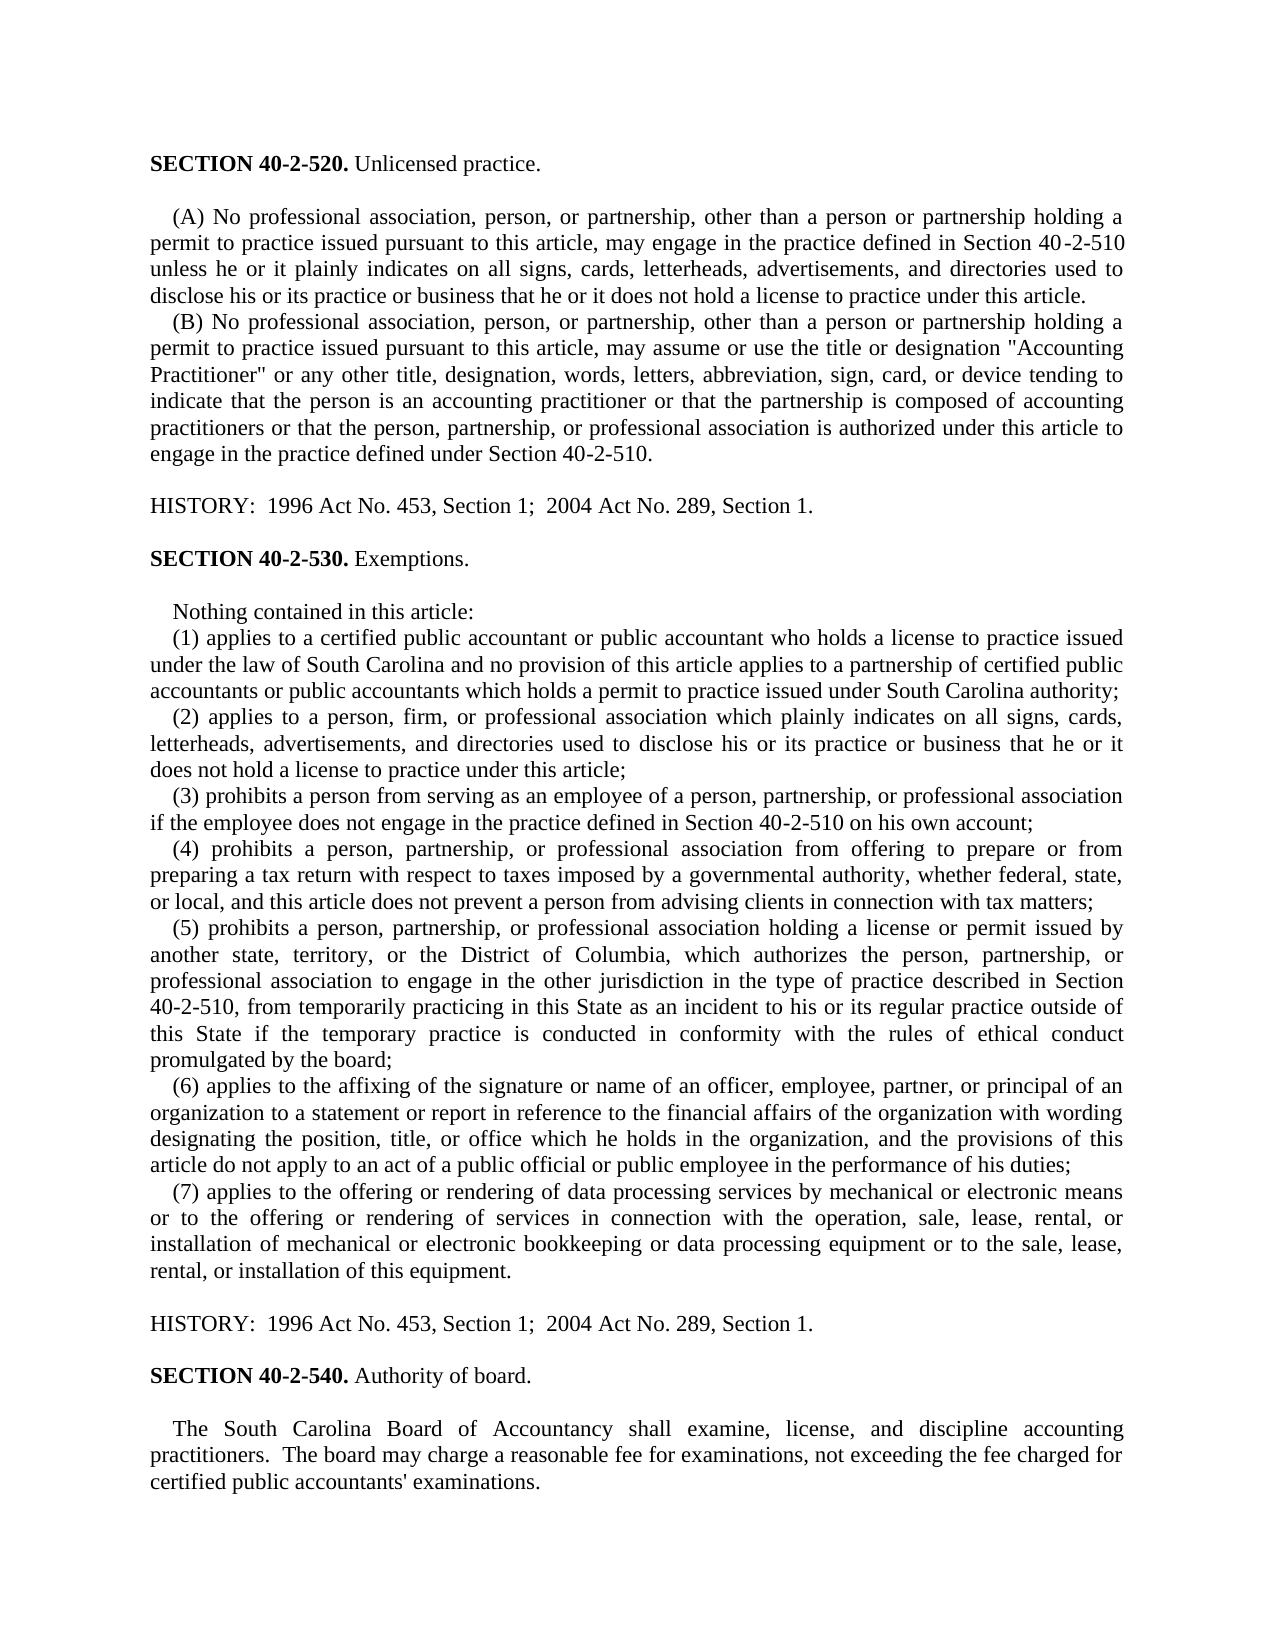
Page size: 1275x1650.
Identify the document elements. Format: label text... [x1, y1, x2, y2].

text The South Carolina Board of Accountancy shall examine, license, and discipline accounting practitioners. The board may charge a reasonable fee for examinations, not exceeding the fee charged for certified public accountants' examinations. [150, 1415, 1125, 1494]
text Nothing contained in this article: [150, 598, 1125, 624]
text (6) applies to the affixing of the signature or name of an officer, employee, partner, or principal of an organization to a statement or report in reference to the financial affairs of the organization with wording designating the position, title, or office which he holds in the organization, and the provisions of this article do not apply to an act of a public official or public employee in the performance of his duties; [150, 1072, 1125, 1178]
text (2) applies to a person, firm, or professional association which plainly indicates on all signs, cards, letterheads, advertisements, and directories used to disclose his or its practice or business that he or it does not hold a license to practice under this article; [150, 703, 1125, 782]
text (4) prohibits a person, partnership, or professional association from offering to prepare or from preparing a tax return with respect to taxes imposed by a governmental authority, whether federal, state, or local, and this article does not prevent a person from advising clients in connection with tax matters; [150, 835, 1125, 914]
text (A) No professional association, person, or partnership, other than a person or partnership holding a permit to practice issued pursuant to this article, may engage in the practice defined in Section 40-2-510 unless he or it plainly indicates on all signs, cards, letterheads, advertisements, and directories used to disclose his or its practice or business that he or it does not hold a license to practice under this article. [150, 203, 1125, 308]
text SECTION 40-2-530. Exemptions. [150, 545, 1125, 572]
text (3) prohibits a person from serving as an employee of a person, partnership, or professional association if the employee does not engage in the practice defined in Section 40-2-510 on his own account; [150, 782, 1125, 835]
text (5) prohibits a person, partnership, or professional association holding a license or permit issued by another state, territory, or the District of Columbia, which authorizes the person, partnership, or professional association to engage in the other jurisdiction in the type of practice described in Section 40-2-510, from temporarily practicing in this State as an incident to his or its regular practice outside of this State if the temporary practice is conducted in conformity with the rules of ethical conduct promulgated by the board; [150, 914, 1125, 1072]
text (1) applies to a certified public accountant or public accountant who holds a license to practice issued under the law of South Carolina and no provision of this article applies to a partnership of certified public accountants or public accountants which holds a permit to practice issued under South Carolina authority; [150, 624, 1125, 703]
text HISTORY: 1996 Act No. 453, Section 1; 2004 Act No. 289, Section 1. [150, 493, 1125, 519]
text HISTORY: 1996 Act No. 453, Section 1; 2004 Act No. 289, Section 1. [150, 1309, 1125, 1336]
text (7) applies to the offering or rendering of data processing services by mechanical or electronic means or to the offering or rendering of services in connection with the operation, sale, lease, rental, or installation of mechanical or electronic bookkeeping or data processing equipment or to the sale, lease, rental, or installation of this equipment. [150, 1178, 1125, 1283]
text SECTION 40-2-520. Unlicensed practice. [150, 150, 1125, 176]
text (B) No professional association, person, or partnership, other than a person or partnership holding a permit to practice issued pursuant to this article, may assume or use the title or designation "Accounting Practitioner" or any other title, designation, words, letters, abbreviation, sign, card, or device tending to indicate that the person is an accounting practitioner or that the partnership is composed of accounting practitioners or that the person, partnership, or professional association is authorized under this article to engage in the practice defined under Section 40-2-510. [150, 308, 1125, 466]
text SECTION 40-2-540. Authority of board. [150, 1362, 1125, 1389]
